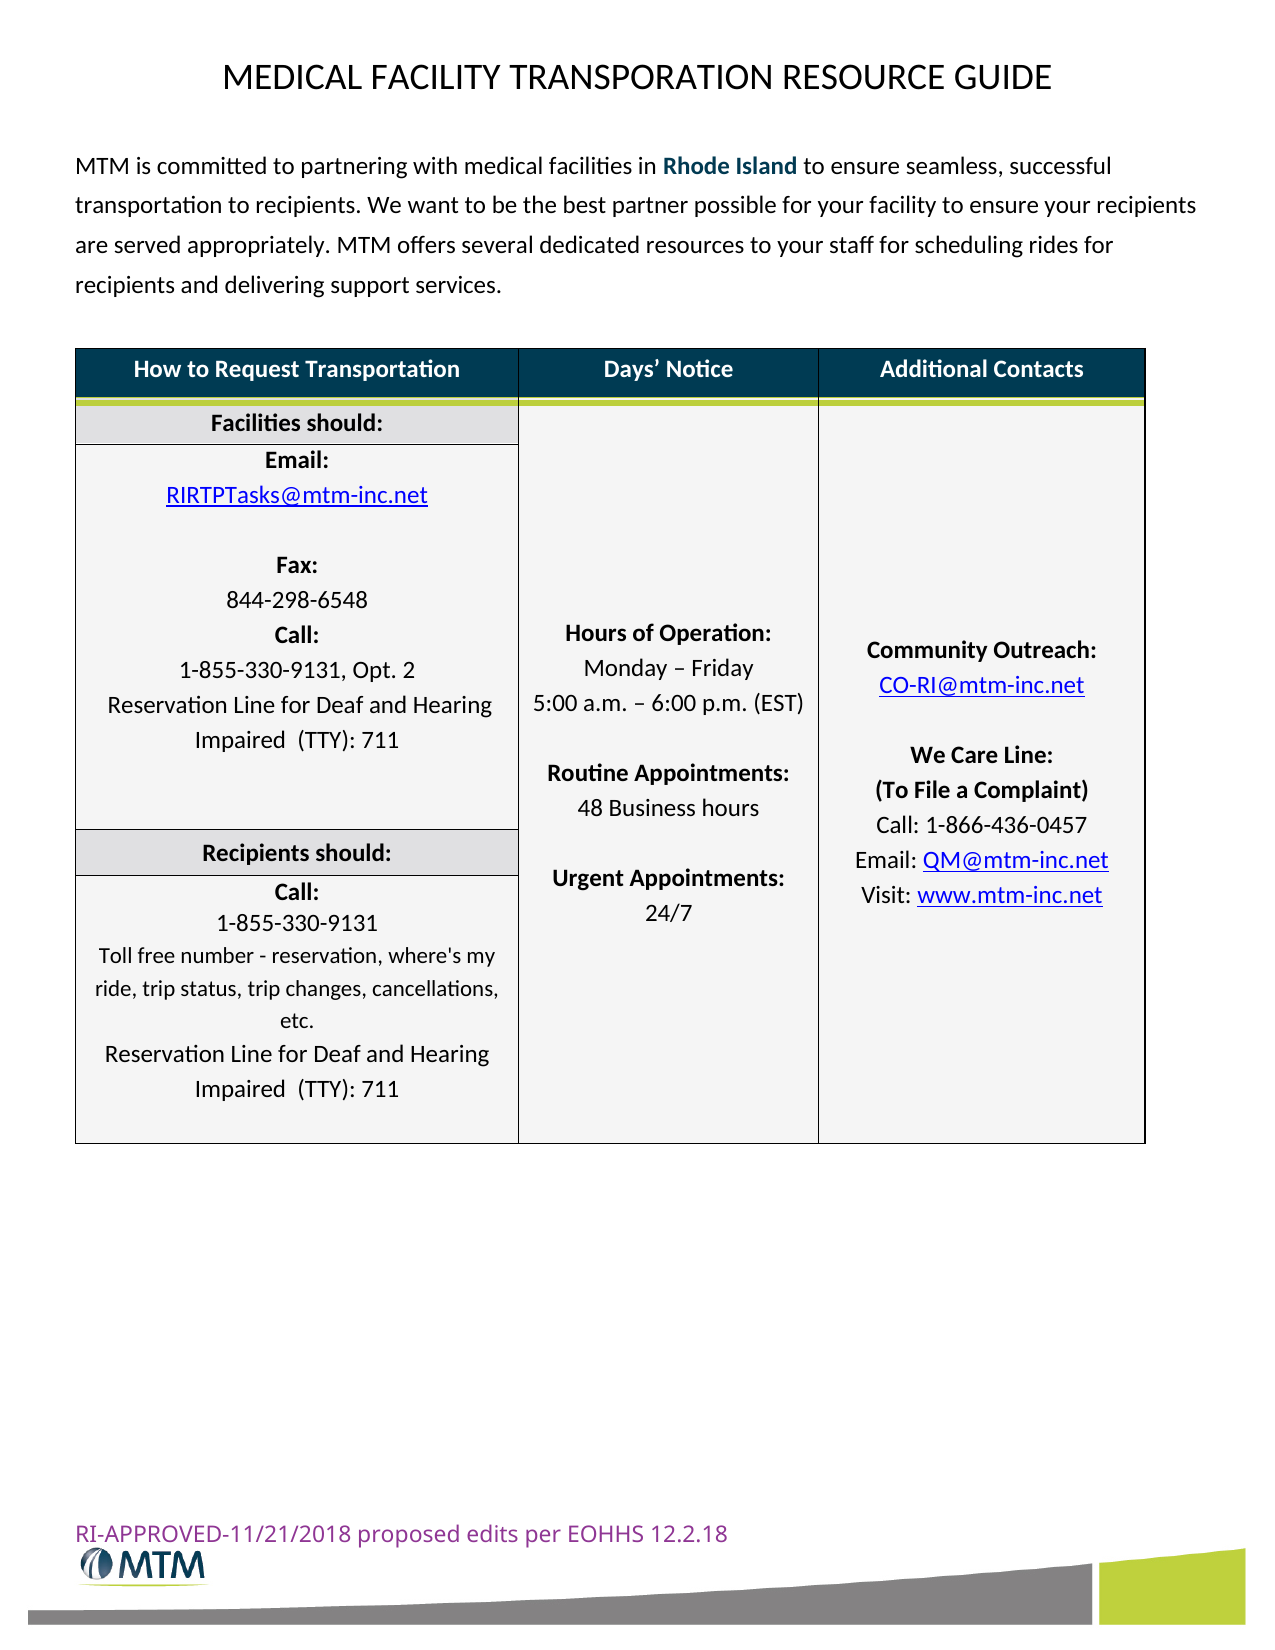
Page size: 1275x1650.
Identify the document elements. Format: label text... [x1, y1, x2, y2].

table_cell Community Outreach: CO-RI@mtm-inc.net We Care Line: (To File a Complaint) Call: 1-866-436-0457 Email: QM@mtm-inc.net Visit: www.mtm-inc.net [819, 406, 1144, 1143]
table_header Days’ Notice [519, 349, 818, 397]
picture [0, 1520, 1274, 1650]
table_header Additional Contacts [819, 349, 1144, 397]
table_cell Recipients should: [76, 830, 518, 875]
table_cell Facilities should: [76, 406, 518, 443]
table_cell Email: RIRTPTasks@mtm-inc.net Fax: 844-298-6548 Call: 1-855-330-9131, Opt. 2 Reservation Line for Deaf and Hearing Impaired (TTY): 711 [76, 445, 518, 829]
table_cell Call: 1-855-330-9131 Toll free number - reservation, where's my ride, trip status, trip changes, cancellations, etc. Reservation Line for Deaf and Hearing Impaired (TTY): 711 [76, 876, 518, 1143]
text MTM is committed to partnering with medical facilities in Rhode Island to ensure seamless, successful transportation to recipients. We want to be the best partner possible for your facility to ensure your recipients are served appropriately. MTM offers several dedicated resources to your staff for scheduling rides for recipients and delivering support services. [75, 150, 1200, 299]
table_header How to Request Transportation [76, 349, 518, 397]
table_cell Hours of Operation: Monday – Friday 5:00 a.m. – 6:00 p.m. (EST) Routine Appointments: 48 Business hours Urgent Appointments: 24/7 [519, 406, 818, 1143]
